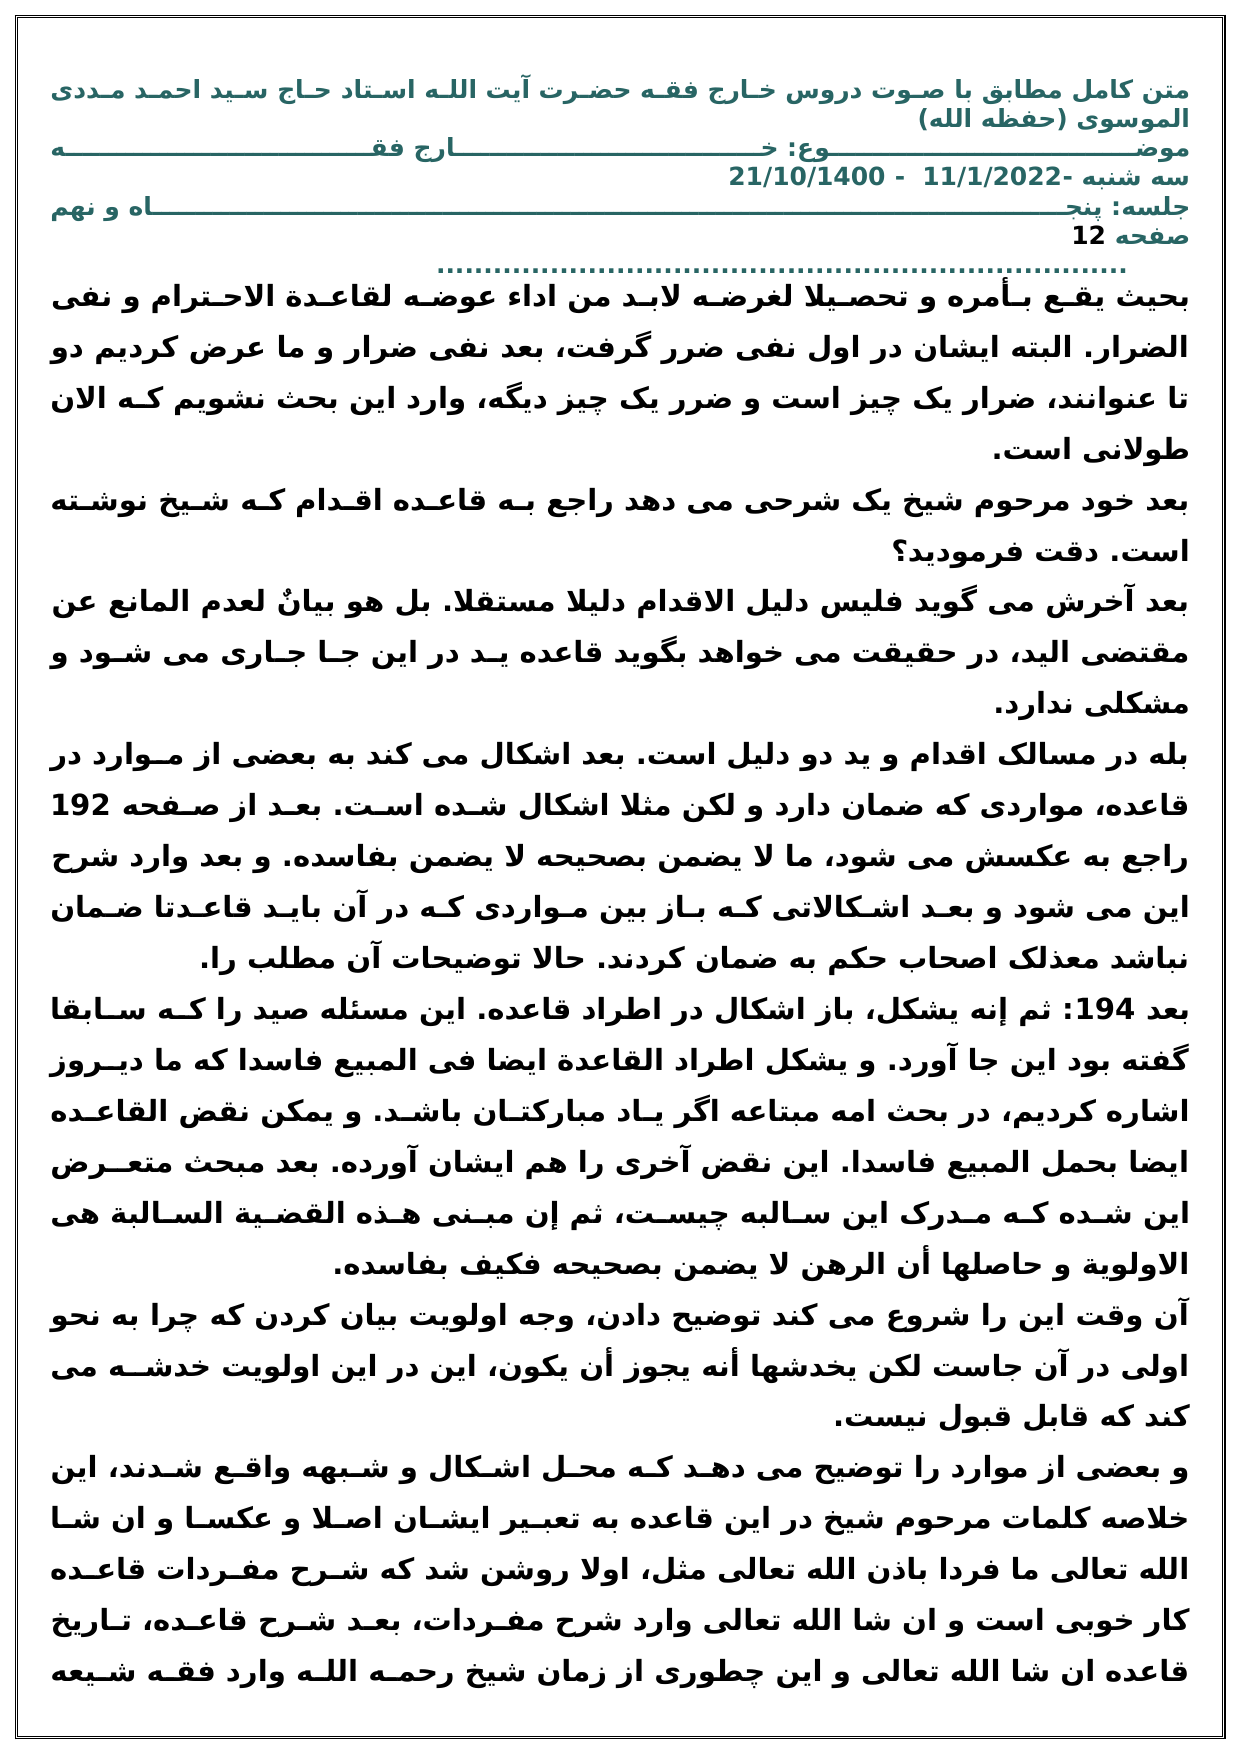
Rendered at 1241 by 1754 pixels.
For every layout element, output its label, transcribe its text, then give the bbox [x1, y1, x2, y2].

text بله در مسالک اقدام و ید دو دلیل است. بعد اشکال می کند به بعضی از موارد در قاعده، مواردی که ضمان دارد و لکن مثلا اشکال شده است. بعد از صفحه 192 راجع به عکسش می شود، ما لا یضمن بصحیحه لا یضمن بفاسده. و بعد وارد شرح این می شود و بعد اشکالاتی که باز بین مواردی که در آن باید قاعدتا ضمان نباشد معذلک اصحاب حکم به ضمان کردند. حالا توضیحات آن مطلب را. [50, 738, 1190, 975]
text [50, 1451, 1190, 1688]
text بعد آخرش می گوید فلیس دلیل الاقدام دلیلا مستقلا. بل هو بیانٌ لعدم المانع عن مقتضی الید، در حقیقت می خواهد بگوید قاعده ید در این جا جاری می شود و مشکلی ندارد. [50, 585, 1190, 721]
text بعد خود مرحوم شیخ یک شرحی می دهد راجع به قاعده اقدام که شیخ نوشته است. دقت فرمودید؟ [50, 483, 1190, 568]
text بعد 194: ثم إنه یشکل، باز اشکال در اطراد قاعده. این مسئله صید را که سابقا گفته بود این جا آورد. و یشکل اطراد القاعدة ایضا فی المبیع فاسدا که ما دیروز اشاره کردیم، در بحث امه مبتاعه اگر یاد مبارکتان باشد. و یمکن نقض القاعده ایضا بحمل المبیع فاسدا. این نقض آخری را هم ایشان آورده. بعد مبحث متعرض این شده که مدرک این سالبه چیست، ثم إن مبنی هذه القضیة السالبة هی الاولویة و حاصلها أن الرهن لا یضمن بصحیحه فکیف بفاسده. [50, 992, 1190, 1281]
text آن وقت این را شروع می کند توضیح دادن، وجه اولویت بیان کردن که چرا به نحو اولی در آن جاست لکن یخدشها أنه یجوز أن یکون، این در این اولویت خدشه می کند که قابل قبول نیست. [50, 1298, 1190, 1434]
text بحیث یقع بأمره و تحصیلا لغرضه لابد من اداء عوضه لقاعدة الاحترام و نفی الضرار. البته ایشان در اول نفی ضرر گرفت، بعد نفی ضرار و ما عرض کردیم دو تا عنوانند، ضرار یک چیز است و ضرر یک چیز دیگه، وارد این بحث نشویم که الان طولانی است. [50, 279, 1190, 466]
